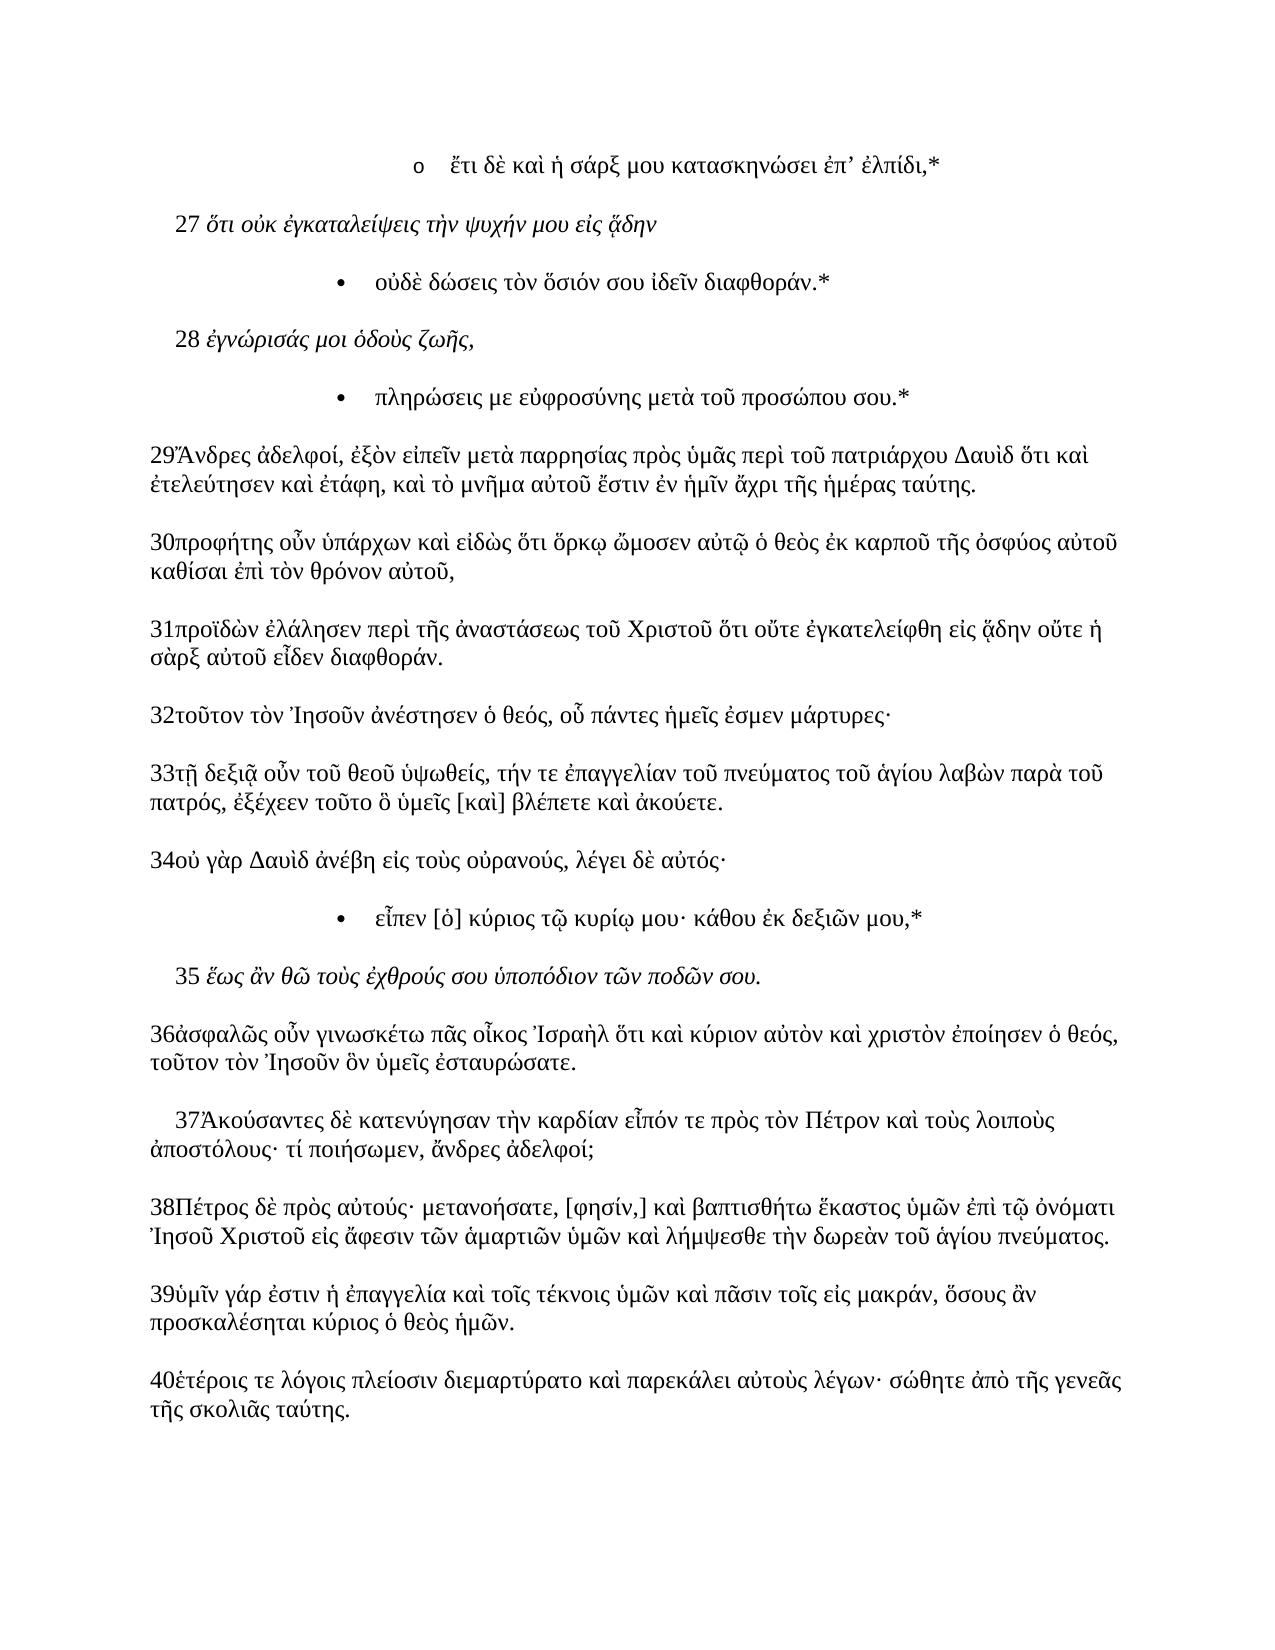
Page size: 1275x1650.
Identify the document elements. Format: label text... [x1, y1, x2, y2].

list ἔτι δὲ καὶ ἡ σάρξ μου κατασκηνώσει ἐπ’ ἐλπίδι,* [412, 150, 1125, 179]
text 27 ὅτι οὐκ ἐγκαταλείψεις τὴν ψυχήν μου εἰς ᾅδην [150, 209, 1125, 237]
text 30προφήτης οὖν ὑπάρχων καὶ εἰδὼς ὅτι ὅρκῳ ὤμοσεν αὐτῷ ὁ θεὸς ἐκ καρποῦ τῆς ὀσφύος αὐτοῦ καθίσαι ἐπὶ τὸν θρόνον αὐτοῦ, [150, 527, 1125, 584]
list πληρώσεις με εὐφροσύνης μετὰ τοῦ προσώπου σου.* [337, 382, 1125, 411]
text 32τοῦτον τὸν Ἰησοῦν ἀνέστησεν ὁ θεός, οὗ πάντες ἡμεῖς ἐσμεν μάρτυρες· [150, 700, 1125, 729]
text 31προϊδὼν ἐλάλησεν περὶ τῆς ἀναστάσεως τοῦ Χριστοῦ ὅτι οὔτε ἐγκατελείφθη εἰς ᾅδην οὔτε ἡ σὰρξ αὐτοῦ εἶδεν διαφθοράν. [150, 614, 1125, 671]
text 40ἑτέροις τε λόγοις πλείοσιν διεμαρτύρατο καὶ παρεκάλει αὐτοὺς λέγων· σώθητε ἀπὸ τῆς γενεᾶς τῆς σκολιᾶς ταύτης. [150, 1365, 1125, 1423]
text 37Ἀκούσαντες δὲ κατενύγησαν τὴν καρδίαν εἶπόν τε πρὸς τὸν Πέτρον καὶ τοὺς λοιποὺς ἀποστόλους· τί ποιήσωμεν, ἄνδρες ἀδελφοί; [150, 1105, 1125, 1163]
text 39ὑμῖν γάρ ἐστιν ἡ ἐπαγγελία καὶ τοῖς τέκνοις ὑμῶν καὶ πᾶσιν τοῖς εἰς μακράν, ὅσους ἂν προσκαλέσηται κύριος ὁ θεὸς ἡμῶν. [150, 1279, 1125, 1336]
text 36ἀσφαλῶς οὖν γινωσκέτω πᾶς οἶκος Ἰσραὴλ ὅτι καὶ κύριον αὐτὸν καὶ χριστὸν ἐποίησεν ὁ θεός, τοῦτον τὸν Ἰησοῦν ὃν ὑμεῖς ἐσταυρώσατε. [150, 1019, 1125, 1076]
text 35 ἕως ἂν θῶ τοὺς ἐχθρούς σου ὑποπόδιον τῶν ποδῶν σου. [150, 961, 1125, 989]
text 34οὐ γὰρ Δαυὶδ ἀνέβη εἰς τοὺς οὐρανούς, λέγει δὲ αὐτός· [150, 845, 1125, 874]
text 33τῇ δεξιᾷ οὖν τοῦ θεοῦ ὑψωθείς, τήν τε ἐπαγγελίαν τοῦ πνεύματος τοῦ ἁγίου λαβὼν παρὰ τοῦ πατρός, ἐξέχεεν τοῦτο ὃ ὑμεῖς [καὶ] βλέπετε καὶ ἀκούετε. [150, 758, 1125, 816]
list εἶπεν [ὁ] κύριος τῷ κυρίῳ μου· κάθου ἐκ δεξιῶν μου,* [337, 903, 1125, 932]
list οὐδὲ δώσεις τὸν ὅσιόν σου ἰδεῖν διαφθοράν.* [337, 267, 1125, 295]
text 28 ἐγνώρισάς μοι ὁδοὺς ζωῆς, [150, 324, 1125, 353]
text 29Ἄνδρες ἀδελφοί, ἐξὸν εἰπεῖν μετὰ παρρησίας πρὸς ὑμᾶς περὶ τοῦ πατριάρχου Δαυὶδ ὅτι καὶ ἐτελεύτησεν καὶ ἐτάφη, καὶ τὸ μνῆμα αὐτοῦ ἔστιν ἐν ἡμῖν ἄχρι τῆς ἡμέρας ταύτης. [150, 440, 1125, 498]
text 38Πέτρος δὲ πρὸς αὐτούς· μετανοήσατε, [φησίν,] καὶ βαπτισθήτω ἕκαστος ὑμῶν ἐπὶ τῷ ὀνόματι Ἰησοῦ Χριστοῦ εἰς ἄφεσιν τῶν ἁμαρτιῶν ὑμῶν καὶ λήμψεσθε τὴν δωρεὰν τοῦ ἁγίου πνεύματος. [150, 1192, 1125, 1249]
